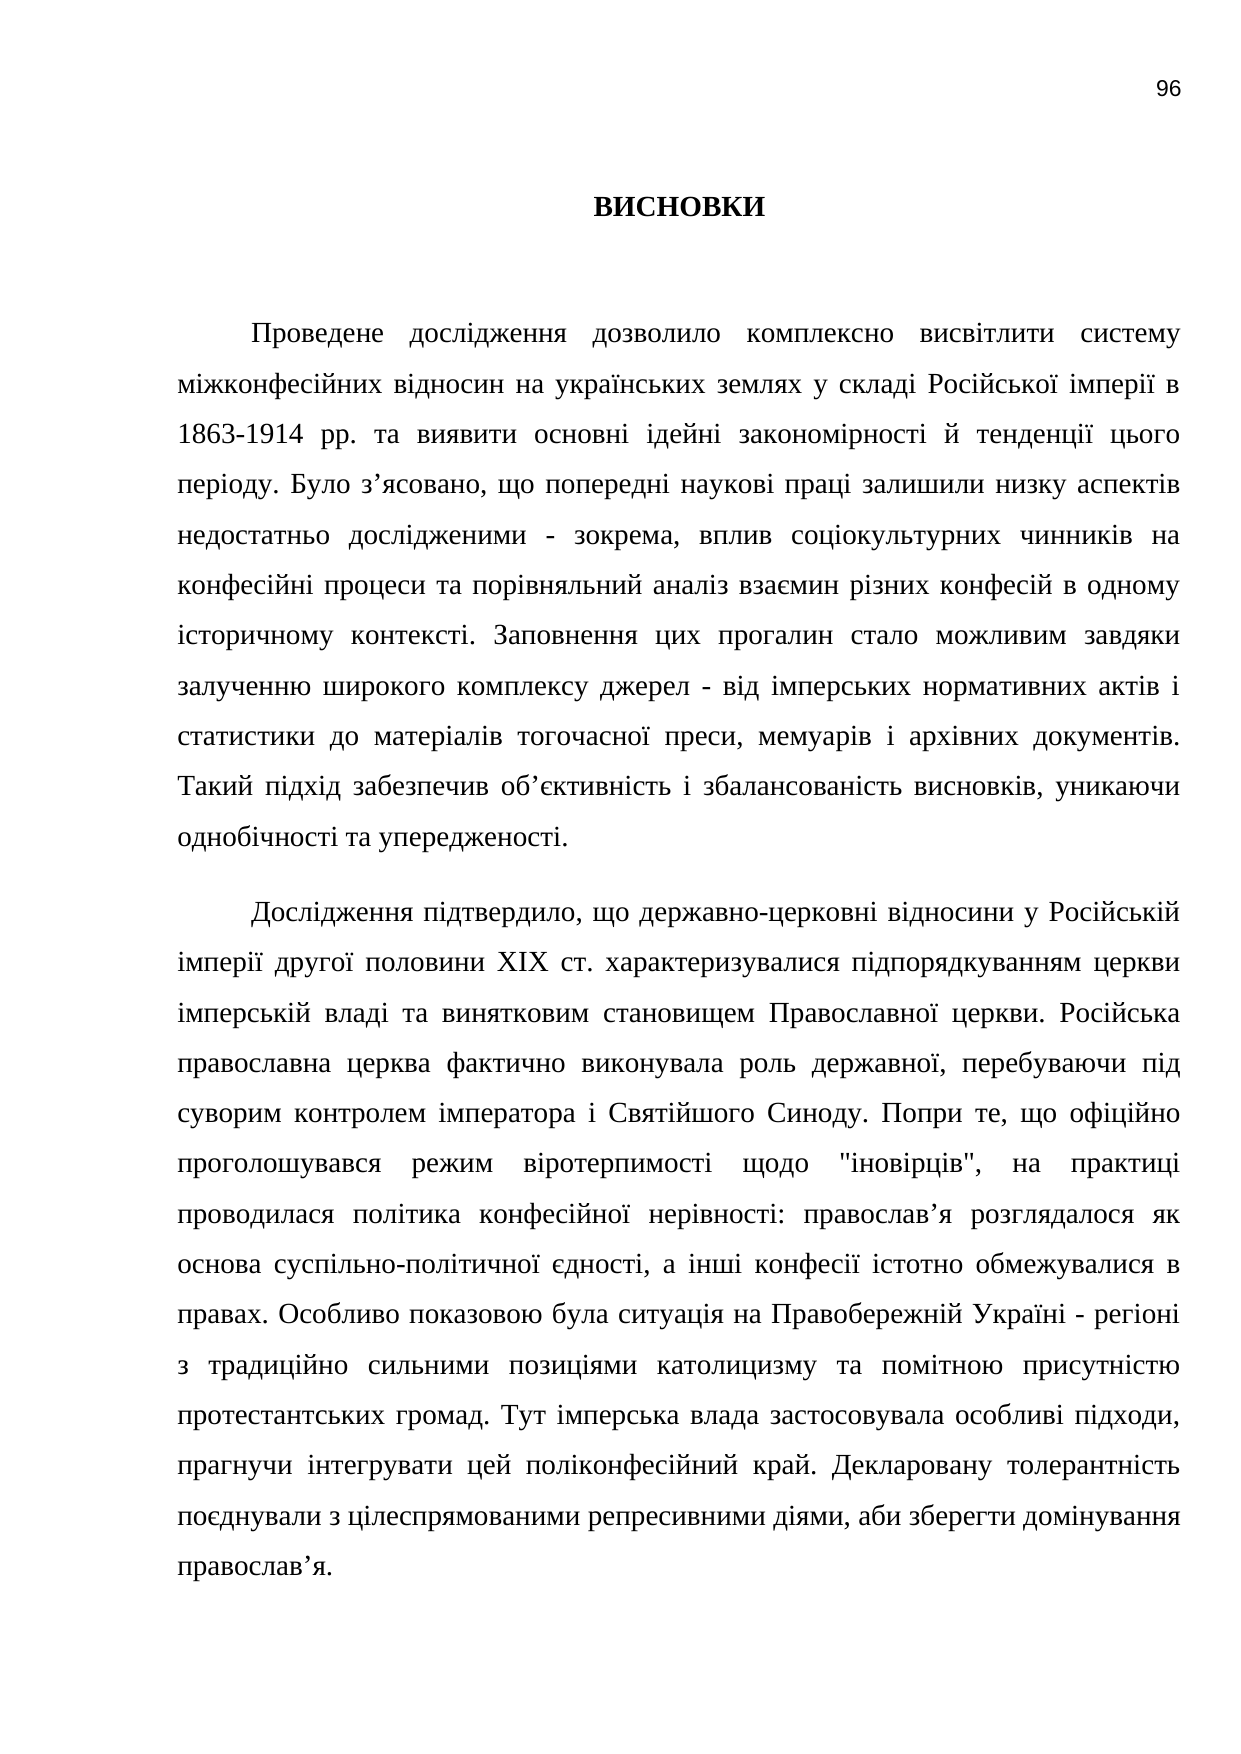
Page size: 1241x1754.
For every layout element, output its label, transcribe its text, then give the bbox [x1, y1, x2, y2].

text Проведене дослідження дозволило комплексно висвітлити систему міжконфесійних відносин на українських землях у складі Російської імперії в 1863-1914 рр. та виявити основні ідейні закономірності й тенденції цього періоду. Було з’ясовано, що попередні наукові праці залишили низку аспектів недостатньо дослідженими - зокрема, вплив соціокультурних чинників на конфесійні процеси та порівняльний аналіз взаємин різних конфесій в одному історичному контексті. Заповнення цих прогалин стало можливим завдяки залученню широкого комплексу джерел - від імперських нормативних актів і статистики до матеріалів тогочасної преси, мемуарів і архівних документів. Такий підхід забезпечив об’єктивність і збалансованість висновків, уникаючи однобічності та упередженості. [177, 316, 1181, 852]
text Дослідження підтвердило, що державно-церковні відносини у Російській імперії другої половини ХІХ ст. характеризувалися підпорядкуванням церкви імперській владі та винятковим становищем Православної церкви. Російська православна церква фактично виконувала роль державної, перебуваючи під суворим контролем імператора і Святійшого Синоду. Попри те, що офіційно проголошувався режим віротерпимості щодо "іновірців", на практиці проводилася політика конфесійної нерівності: православ’я розглядалося як основа суспільно-політичної єдності, а інші конфесії істотно обмежувалися в правах. Особливо показовою була ситуація на Правобережній Україні - регіоні з традиційно сильними позиціями католицизму та помітною присутністю протестантських громад. Тут імперська влада застосовувала особливі підходи, прагнучи інтегрувати цей поліконфесійний край. Декларовану толерантність поєднували з цілеспрямованими репресивними діями, аби зберегти домінування православ’я. [177, 894, 1181, 1582]
subtitle ВИСНОВКИ [177, 189, 1181, 223]
